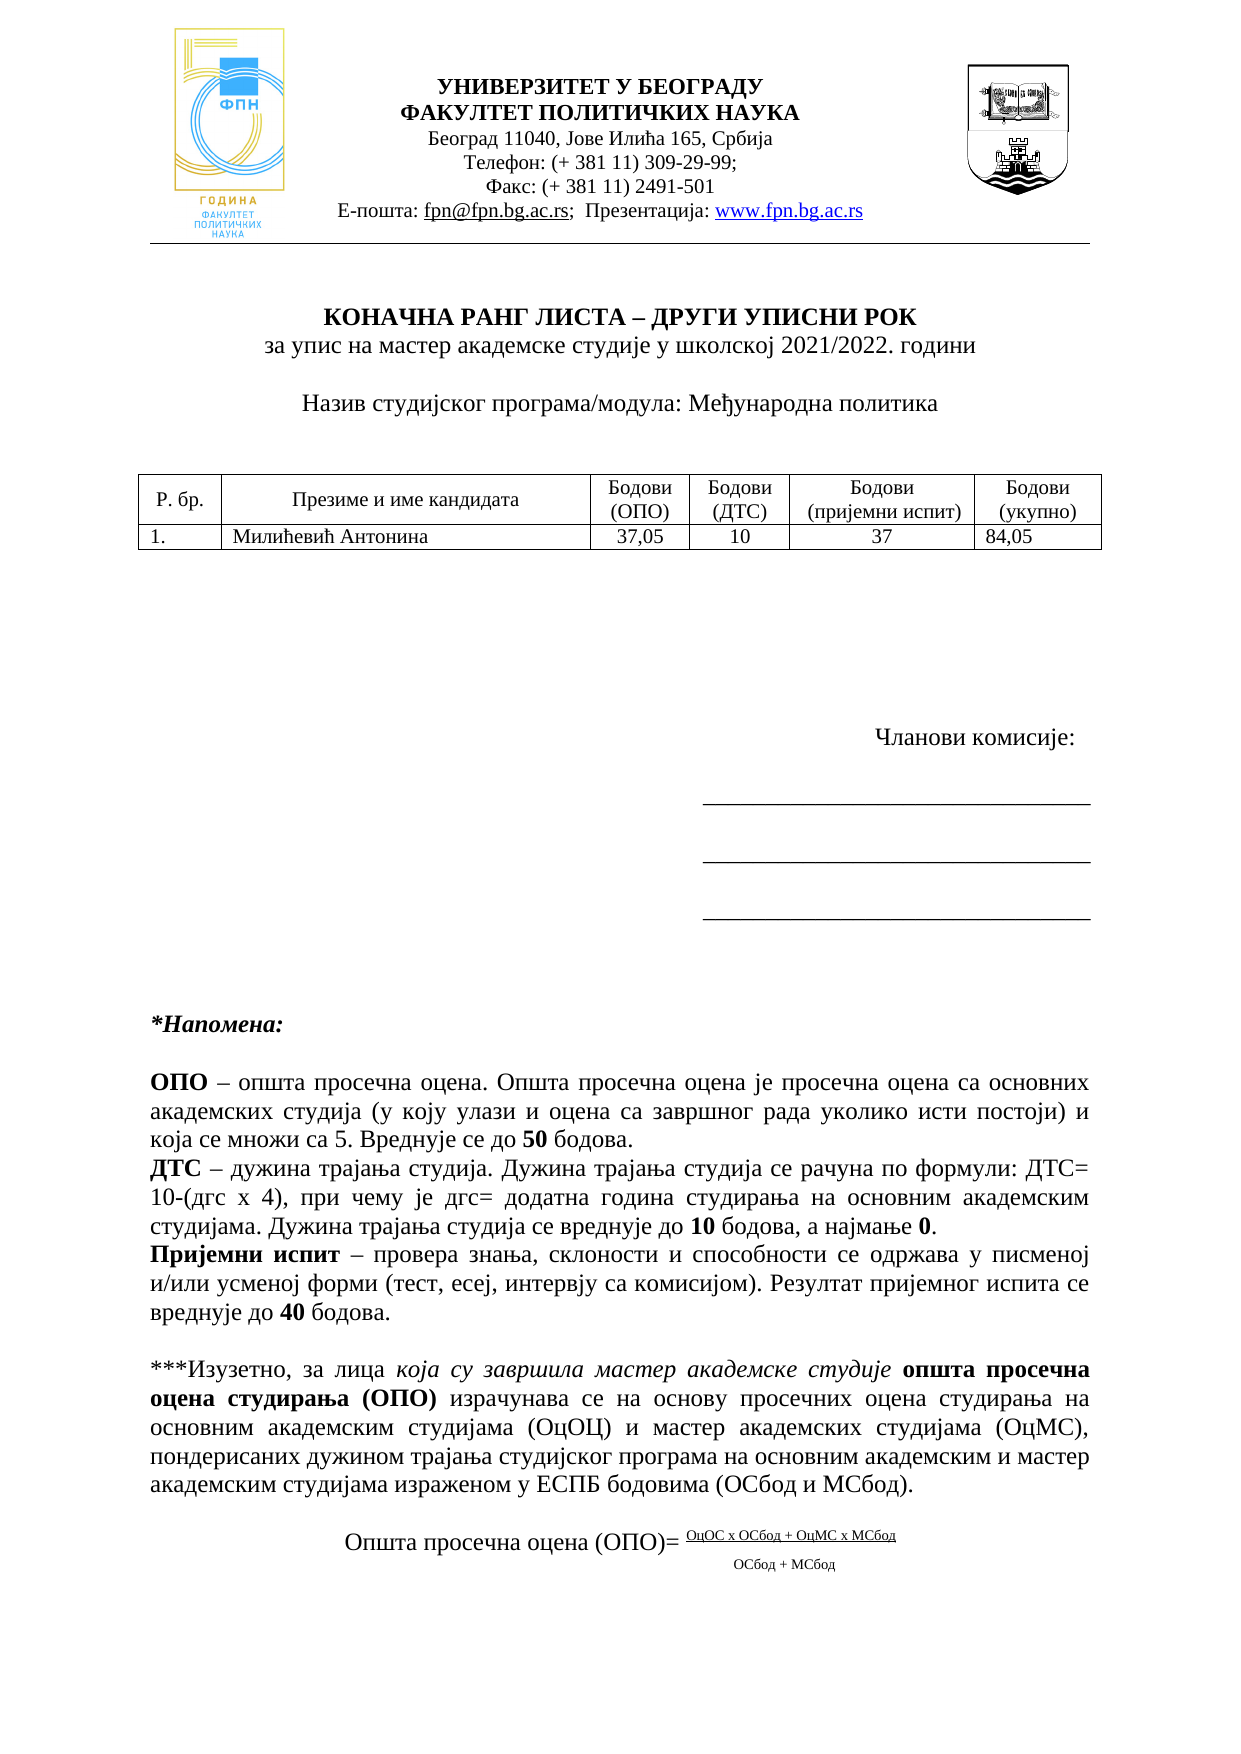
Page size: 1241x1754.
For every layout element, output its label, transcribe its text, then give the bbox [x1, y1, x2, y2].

table_cell 1. [139, 525, 221, 548]
table_cell 84,05 [975, 525, 1101, 548]
table_cell 37,05 [591, 525, 689, 548]
text Назив студијског програма/модула: Међународна политика [150, 388, 1090, 417]
text ОСбод + МСбод [450, 1556, 1090, 1584]
text ОПО – општа просечна оцена. Општа просечна оцена је просечна оцена са основних академских студија (у коју улази и оцена са завршног рада уколико исти постоји) и која се множи са 5. Вреднује се до 50 бодова. [150, 1067, 1090, 1153]
text Општа просечна оцена (ОПО)= ОцОС x ОСбод + ОцМС x МСбод [150, 1527, 1090, 1556]
text _______________________________ [150, 837, 1090, 866]
text КОНАЧНА РАНГ ЛИСТА – ДРУГИ УПИСНИ РОК [150, 302, 1090, 331]
text *Напомена: [150, 1009, 1090, 1038]
text Чланови комисије: [150, 722, 1090, 751]
text Пријемни испит – провера знања, склоности и способности се одржава у писменој и/или усменој форми (тест, есеј, интервју са комисијом). Резултат пријемног испита се вреднује до 40 бодова. [150, 1239, 1090, 1326]
table_header Бодови (пријемни испит) [790, 475, 974, 523]
text за упис на мастер академске студије у школској 2021/2022. години [150, 331, 1090, 359]
picture [172, 26, 286, 239]
text ДТС – дужина трајања студија. Дужина трајања студија се рачуна по формули: ДТС= 10-(дгс x 4), при чему је дгс= додатна година студирања на основним академским студијама. Дужина трајања студија се вреднује до 10 бодова, а најмање 0. [150, 1153, 1090, 1239]
table_header Р. бр. [139, 475, 221, 523]
table_cell 37 [790, 525, 974, 548]
table_header Бодови (укупно) [975, 475, 1101, 523]
table_cell Милићевић Антонина [222, 525, 590, 548]
text _______________________________ [150, 894, 1090, 923]
text _______________________________ [150, 779, 1090, 808]
table_header Бодови (ОПО) [591, 475, 689, 523]
table_header Бодови (ДТС) [690, 475, 789, 523]
table_header Презиме и име кандидата [222, 475, 590, 523]
text ***Изузетно, за лица која су завршила мастер академске студије општа просечна оцена студирања (ОПО) израчунава се на основу просечних оцена студирања на основним академским студијама (ОцОЦ) и мастер академских студијама (ОцМС), пондерисаних дужином трајања студијског програма на основним академским и мастер академским студијама израженом у ЕСПБ бодовима (ОСбод и МСбод). [150, 1354, 1090, 1498]
table_cell 10 [690, 525, 789, 548]
